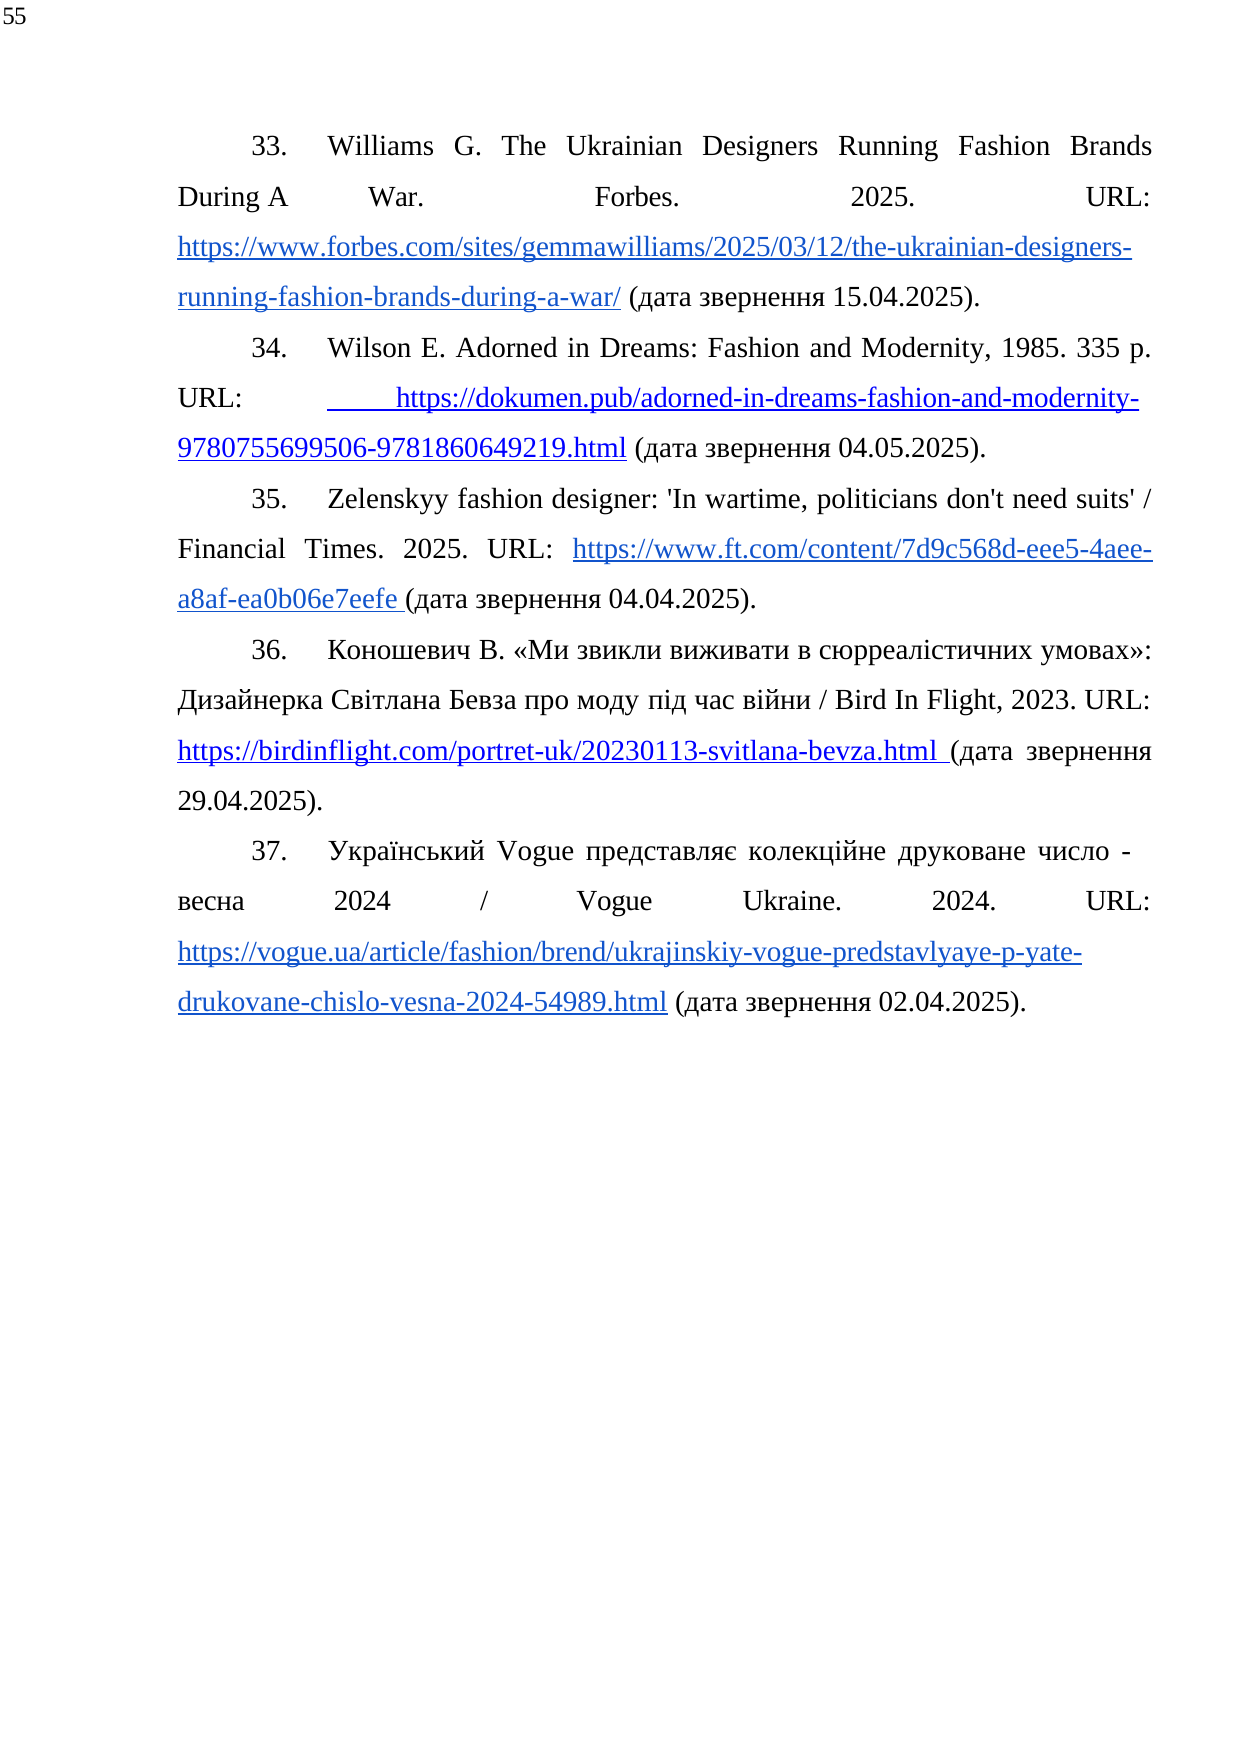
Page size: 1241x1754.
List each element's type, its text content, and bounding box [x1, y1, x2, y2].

list Williams G. The Ukrainian Designers Running Fashion Brands During A War. Forbes. 2025. URL: https://www.forbes.com/sites/gemmawilliams/2025/03/12/the-ukrainian-designers- running-fashion-brands-during-a-war/ (дата звернення 15.04.2025). [177, 128, 1152, 313]
list Коношевич В. «Ми звикли виживати в сюрреалістичних умовах»: Дизайнерка Світлана Бевза про моду під час війни / Bird In Flight, 2023. URL: https://birdinflight.com/portret-uk/20230113-svitlana-bevza.html (дата звернення 29.04.2025). [177, 632, 1152, 816]
list Український Vogue представляє колекційне друковане число - весна 2024 / Vogue Ukraine. 2024. URL: https://vogue.ua/article/fashion/brend/ukrajinskiy-vogue-predstavlyaye-p-yate- drukovane-chislo-vesna-2024-54989.html (дата звернення 02.04.2025). [177, 833, 1152, 1018]
list Wilson E. Adorned in Dreams: Fashion and Modernity, 1985. 335 p. URL: https://dokumen.pub/adorned-in-dreams-fashion-and-modernity- 9780755699506-9781860649219.html (дата звернення 04.05.2025). [177, 330, 1152, 464]
list Zelenskyy fashion designer: 'In wartime, politicians don't need suits' / Financial Times. 2025. URL: https://www.ft.com/content/7d9c568d-eee5-4aee- a8af-ea0b06e7eefe (дата звернення 04.04.2025). [177, 481, 1152, 615]
